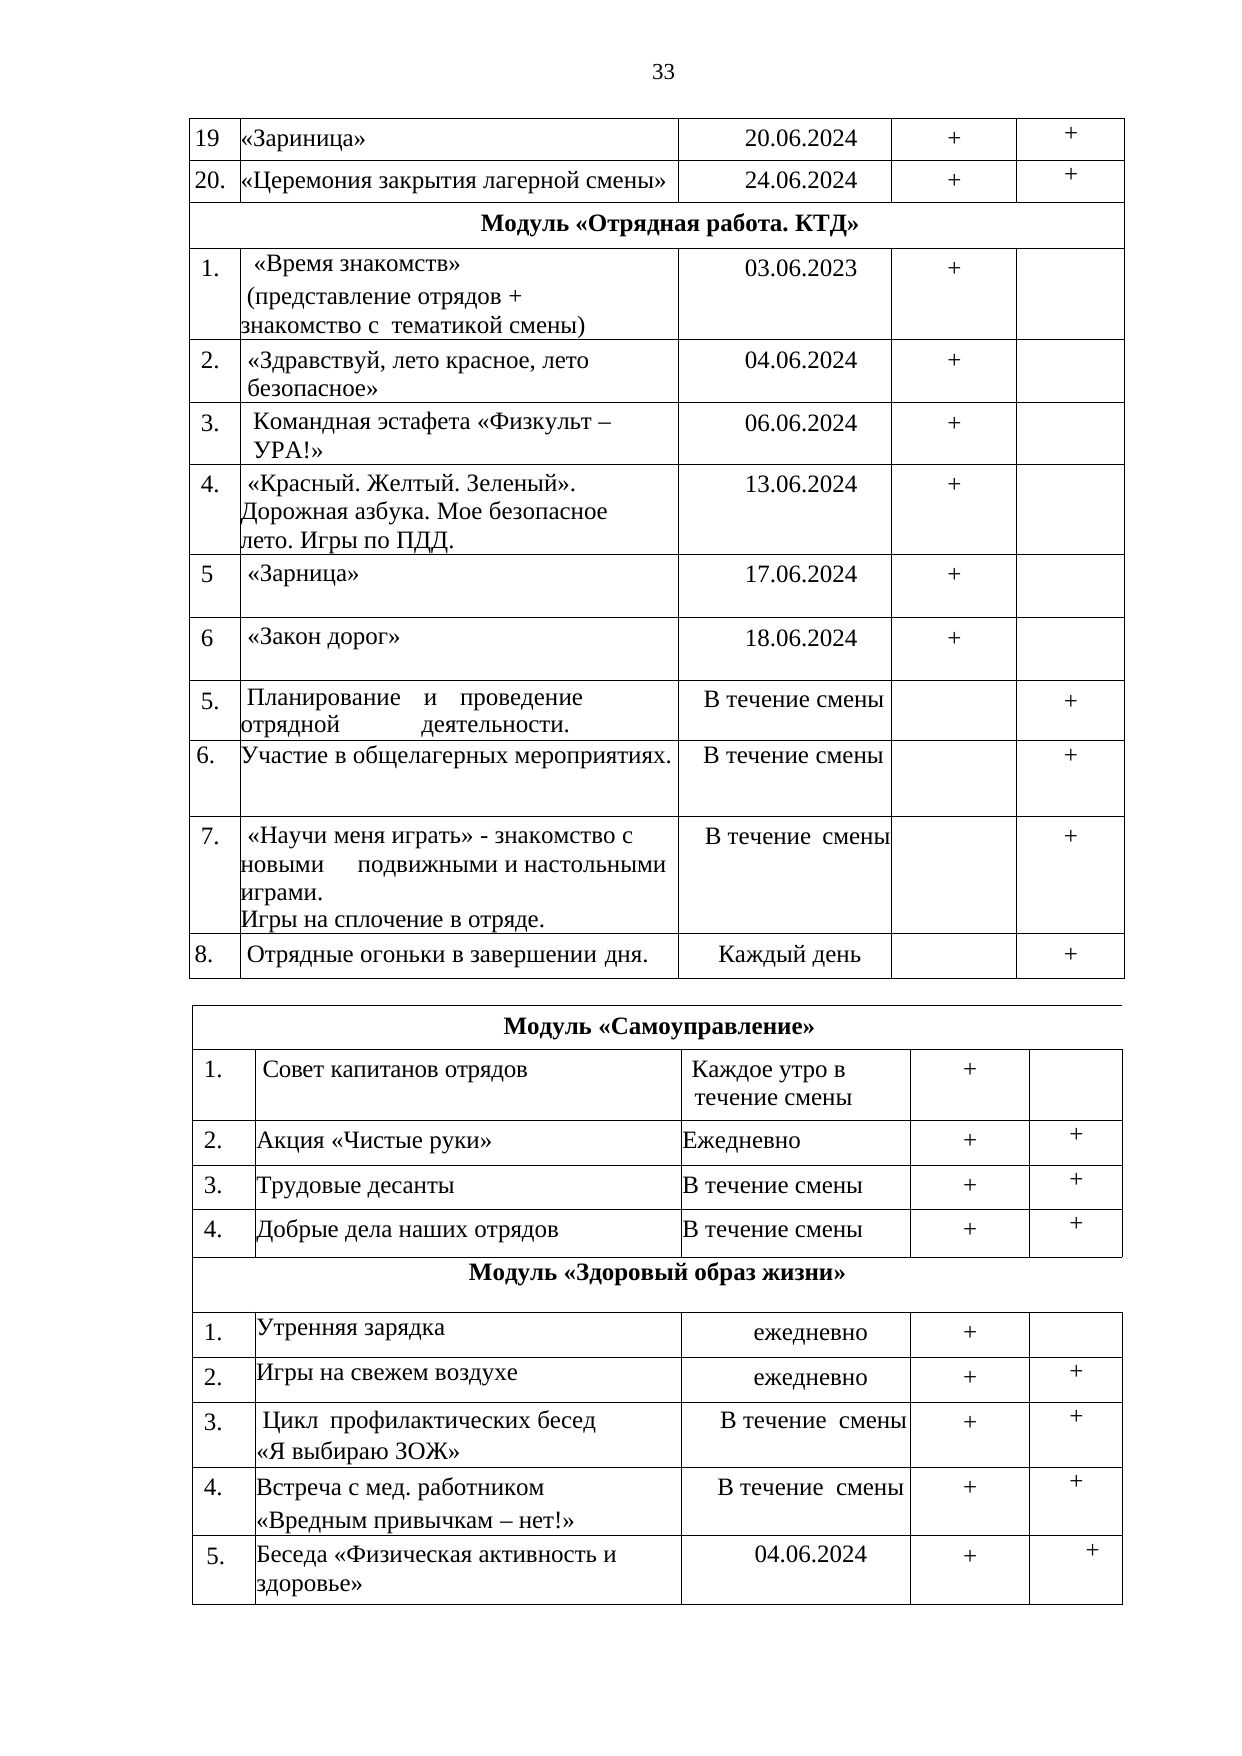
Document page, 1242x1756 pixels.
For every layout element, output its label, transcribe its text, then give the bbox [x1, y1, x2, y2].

table_cell В течение смены [682, 1166, 910, 1208]
table_cell + [892, 555, 1016, 617]
table_cell В течение смены [679, 681, 891, 739]
table_cell Игры на свежем воздухе [256, 1358, 681, 1402]
table_cell 3. [193, 1166, 255, 1208]
table_cell + [1017, 161, 1124, 202]
table_cell 1. [193, 1050, 255, 1120]
table_cell 6. [190, 741, 240, 816]
table_cell + [1030, 1210, 1122, 1256]
table_cell + [911, 1121, 1029, 1165]
table_cell + [1030, 1403, 1122, 1467]
table_cell «Красный. Желтый. Зеленый». Дорожная азбука. Мое безопасное лето. Игры по ПДД. [241, 465, 678, 554]
table_cell + [1030, 1166, 1122, 1208]
table_cell 2. [193, 1121, 255, 1165]
table_cell Модуль «Отрядная работа. КТД» [190, 203, 1124, 248]
table_cell 2. [190, 340, 240, 402]
table_cell Утренняя зарядка [256, 1313, 681, 1357]
table_cell 17.06.2024 [679, 555, 891, 617]
table_cell «Закон дорог» [241, 618, 678, 680]
table_cell + [1030, 1468, 1122, 1535]
table_cell 04.06.2024 [679, 340, 891, 402]
table_cell 5. [190, 681, 240, 739]
table_cell Участие в общелагерных мероприятиях. [241, 741, 678, 816]
table_cell + [1017, 817, 1124, 933]
table_header Модуль «Самоуправление» [193, 1006, 1122, 1049]
table_cell 1. [193, 1313, 255, 1357]
table_cell Беседа «Физическая активность и здоровье» [256, 1536, 681, 1604]
table_cell В течение смены [682, 1403, 910, 1467]
table_cell [892, 934, 1016, 978]
table_cell + [911, 1313, 1029, 1357]
table_cell 3. [190, 403, 240, 463]
table_cell 18.06.2024 [679, 618, 891, 680]
table_cell ежедневно [682, 1358, 910, 1402]
table_cell + [911, 1468, 1029, 1535]
table_cell + [892, 618, 1016, 680]
table_cell 4. [190, 465, 240, 554]
table_cell [892, 817, 1016, 933]
table_cell «Здравствуй, лето красное, лето безопасное» [241, 340, 678, 402]
table_cell + [911, 1210, 1029, 1256]
table_cell Каждое утро в течение смены [682, 1050, 910, 1120]
table_cell [1017, 555, 1124, 617]
table_cell + [911, 1403, 1029, 1467]
table_cell + [911, 1050, 1029, 1120]
table_cell 04.06.2024 [682, 1536, 910, 1604]
table_cell [1030, 1050, 1122, 1120]
table_cell + [1017, 741, 1124, 816]
table_cell ежедневно [682, 1313, 910, 1357]
table_cell 5. [193, 1536, 255, 1604]
table_cell + [892, 465, 1016, 554]
table_cell + [892, 249, 1016, 339]
table_cell 8. [190, 934, 240, 978]
table_cell + [1030, 1121, 1122, 1165]
table_cell + [1030, 1358, 1122, 1402]
table_cell В течение смены [679, 741, 891, 816]
table_cell 20.06.2024 [679, 119, 891, 160]
table_cell 13.06.2024 [679, 465, 891, 554]
table_cell 7. [190, 817, 240, 933]
table_cell Планирование и проведение отрядной деятельности. [241, 681, 678, 739]
table_cell 4. [193, 1468, 255, 1535]
table_cell 6 [190, 618, 240, 680]
table_cell Цикл профилактических бесед «Я выбираю ЗОЖ» [256, 1403, 681, 1467]
table_cell Трудовые десанты [256, 1166, 681, 1208]
table_cell + [892, 119, 1016, 160]
table_cell «Научи меня играть» - знакомство с новыми подвижными и настольными играми. Игры на сплочение в отряде. [241, 817, 678, 933]
table_cell + [892, 340, 1016, 402]
table_cell + [892, 403, 1016, 463]
table_cell Каждый день [679, 934, 891, 978]
table_cell [892, 741, 1016, 816]
table_cell В течение смены [679, 817, 891, 933]
table_cell + [911, 1166, 1029, 1208]
table_cell В течение смены [682, 1468, 910, 1535]
table_cell 03.06.2023 [679, 249, 891, 339]
table_cell 4. [193, 1210, 255, 1256]
table_cell «Церемония закрытия лагерной смены» [241, 161, 678, 202]
table_cell 19 [190, 119, 240, 160]
table_cell 1. [190, 249, 240, 339]
table_cell 2. [193, 1358, 255, 1402]
table_cell 3. [193, 1403, 255, 1467]
table_cell Совет капитанов отрядов [256, 1050, 681, 1120]
table_cell [1017, 618, 1124, 680]
table_cell Акция «Чистые руки» [256, 1121, 681, 1165]
table_cell 06.06.2024 [679, 403, 891, 463]
table_cell + [892, 161, 1016, 202]
table_cell + [1017, 119, 1124, 160]
table_cell Отрядные огоньки в завершении дня. [241, 934, 678, 978]
table_cell В течение смены [682, 1210, 910, 1256]
table_cell 20. [190, 161, 240, 202]
table_cell «Зарница» [241, 555, 678, 617]
table_cell Командная эстафета «Физкульт –УРА!» [241, 403, 678, 463]
table_cell + [1017, 681, 1124, 739]
table_cell + [1030, 1536, 1122, 1604]
table_cell Встреча с мед. работником «Вредным привычкам – нет!» [256, 1468, 681, 1535]
table_cell 24.06.2024 [679, 161, 891, 202]
table_cell [1017, 249, 1124, 339]
table_cell [892, 681, 1016, 739]
table_cell [1030, 1313, 1122, 1357]
table_cell [1017, 465, 1124, 554]
table_cell [1017, 403, 1124, 463]
table_cell Ежедневно [682, 1121, 910, 1165]
table_cell + [911, 1536, 1029, 1604]
table_cell Модуль «Здоровый образ жизни» [193, 1258, 1122, 1312]
table_cell «Зариница» [241, 119, 678, 160]
table_cell + [911, 1358, 1029, 1402]
table_cell 5 [190, 555, 240, 617]
table_cell Добрые дела наших отрядов [256, 1210, 681, 1256]
table_cell «Время знакомств» (представление отрядов + знакомство с тематикой смены) [241, 249, 678, 339]
table_cell + [1017, 934, 1124, 978]
table_cell [1017, 340, 1124, 402]
